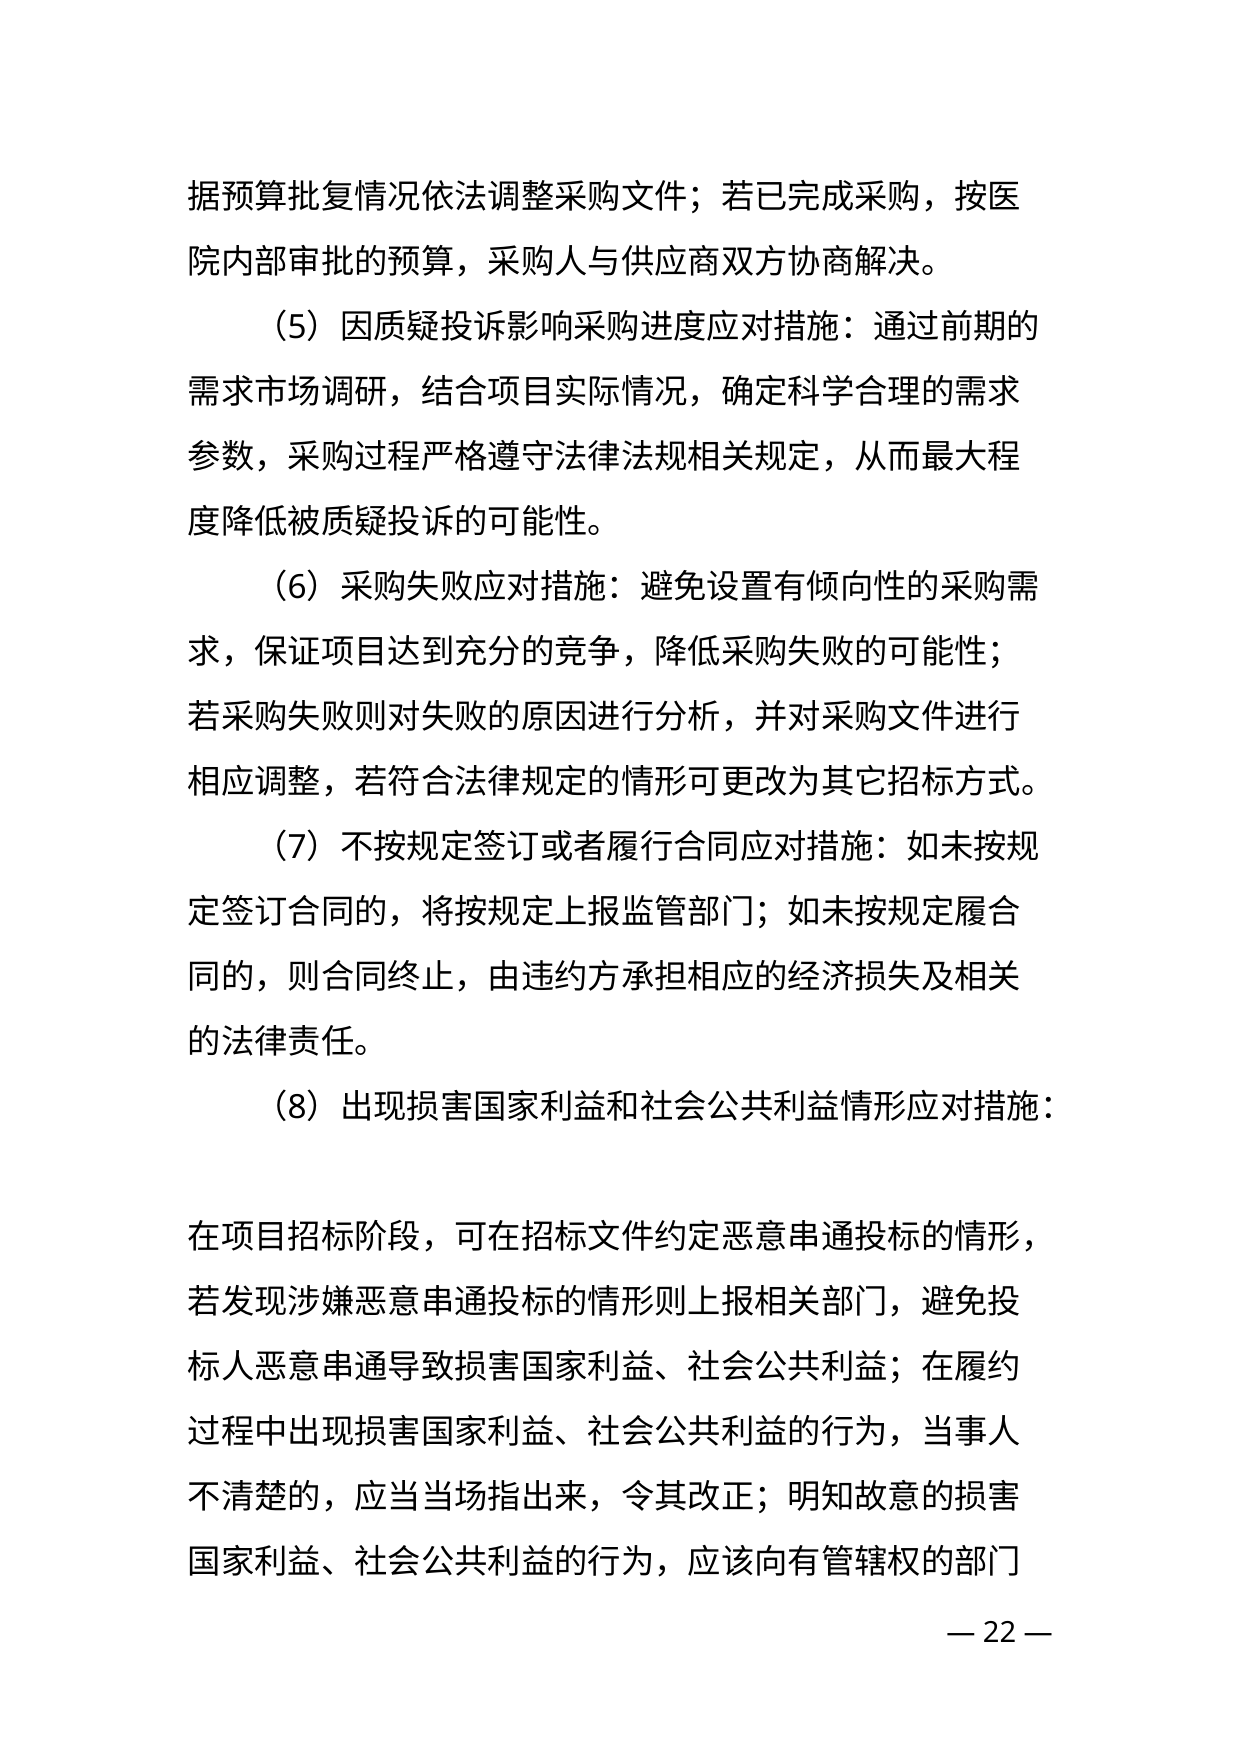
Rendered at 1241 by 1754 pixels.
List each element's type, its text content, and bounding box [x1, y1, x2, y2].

text （6）采购失败应对措施：避免设置有倾向性的采购需求，保证项目达到充分的竞争，降低采购失败的可能性；若采购失败则对失败的原因进行分析，并对采购文件进行相应调整，若符合法律规定的情形可更改为其它招标方式。 [187, 552, 1053, 812]
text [187, 162, 1053, 292]
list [187, 1202, 1053, 1592]
text （7）不按规定签订或者履行合同应对措施：如未按规定签订合同的，将按规定上报监管部门；如未按规定履合同的，则合同终止，由违约方承担相应的经济损失及相关的法律责任。 [187, 812, 1053, 1072]
text （8）出现损害国家利益和社会公共利益情形应对措施： [187, 1072, 1053, 1202]
text （5）因质疑投诉影响采购进度应对措施：通过前期的需求市场调研，结合项目实际情况，确定科学合理的需求参数，采购过程严格遵守法律法规相关规定，从而最大程度降低被质疑投诉的可能性。 [187, 292, 1053, 552]
